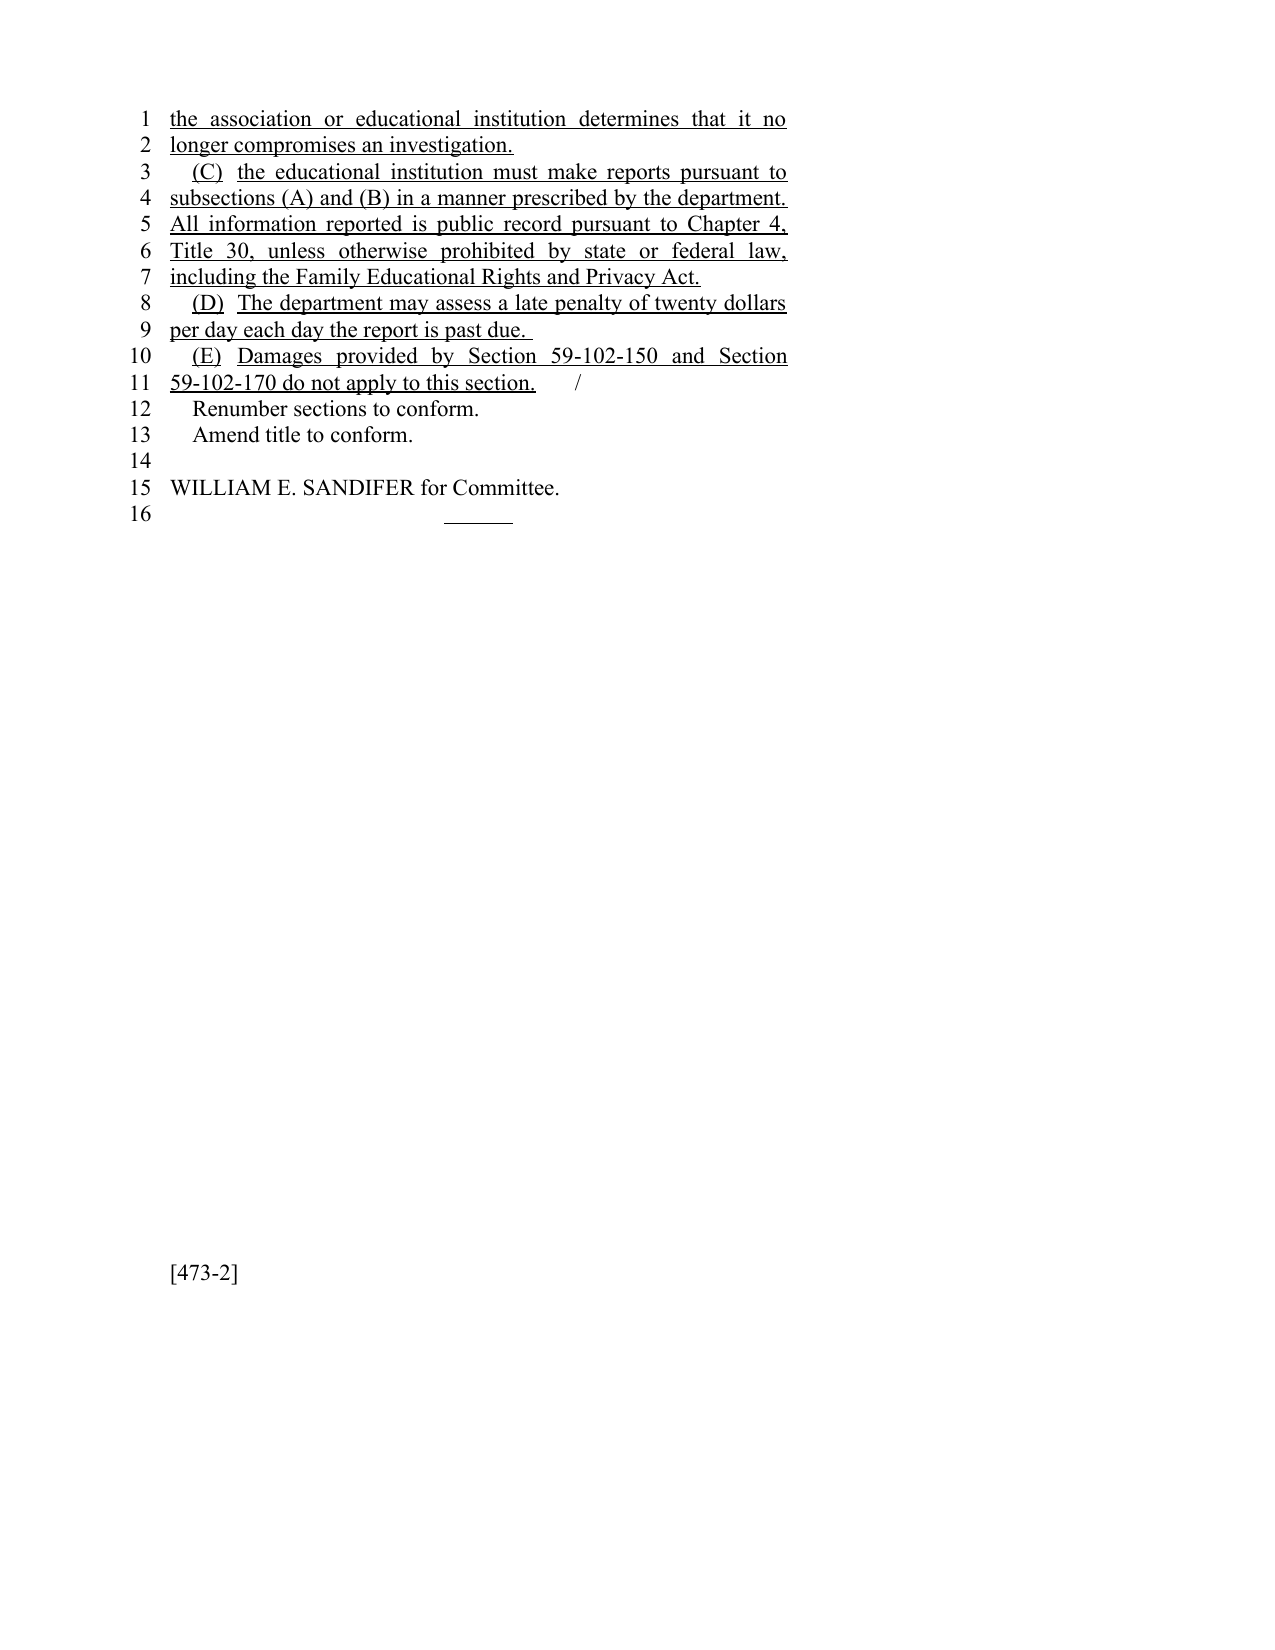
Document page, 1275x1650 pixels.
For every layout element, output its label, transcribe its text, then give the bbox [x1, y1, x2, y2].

text Amend title to conform. [169, 421, 787, 448]
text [169, 105, 787, 128]
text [169, 129, 787, 158]
text (E) Damages provided by Section 59-102-150 and Section 59-102-170 do not apply to this section. / [169, 342, 787, 395]
text (C) the educational institution must make reports pursuant to subsections (A) and (B) in a manner prescribed by the department. All information reported is public record pursuant to Chapter 4, Title 30, unless otherwise prohibited by state or federal law, including the Family Educational Rights and Privacy Act. [169, 158, 787, 207]
text (D) The department may assess a late penalty of twenty dollars per day each day the report is past due. [169, 289, 787, 342]
text Renumber sections to conform. [169, 395, 787, 421]
text WILLIAM E. SANDIFER for Committee. [169, 474, 787, 500]
